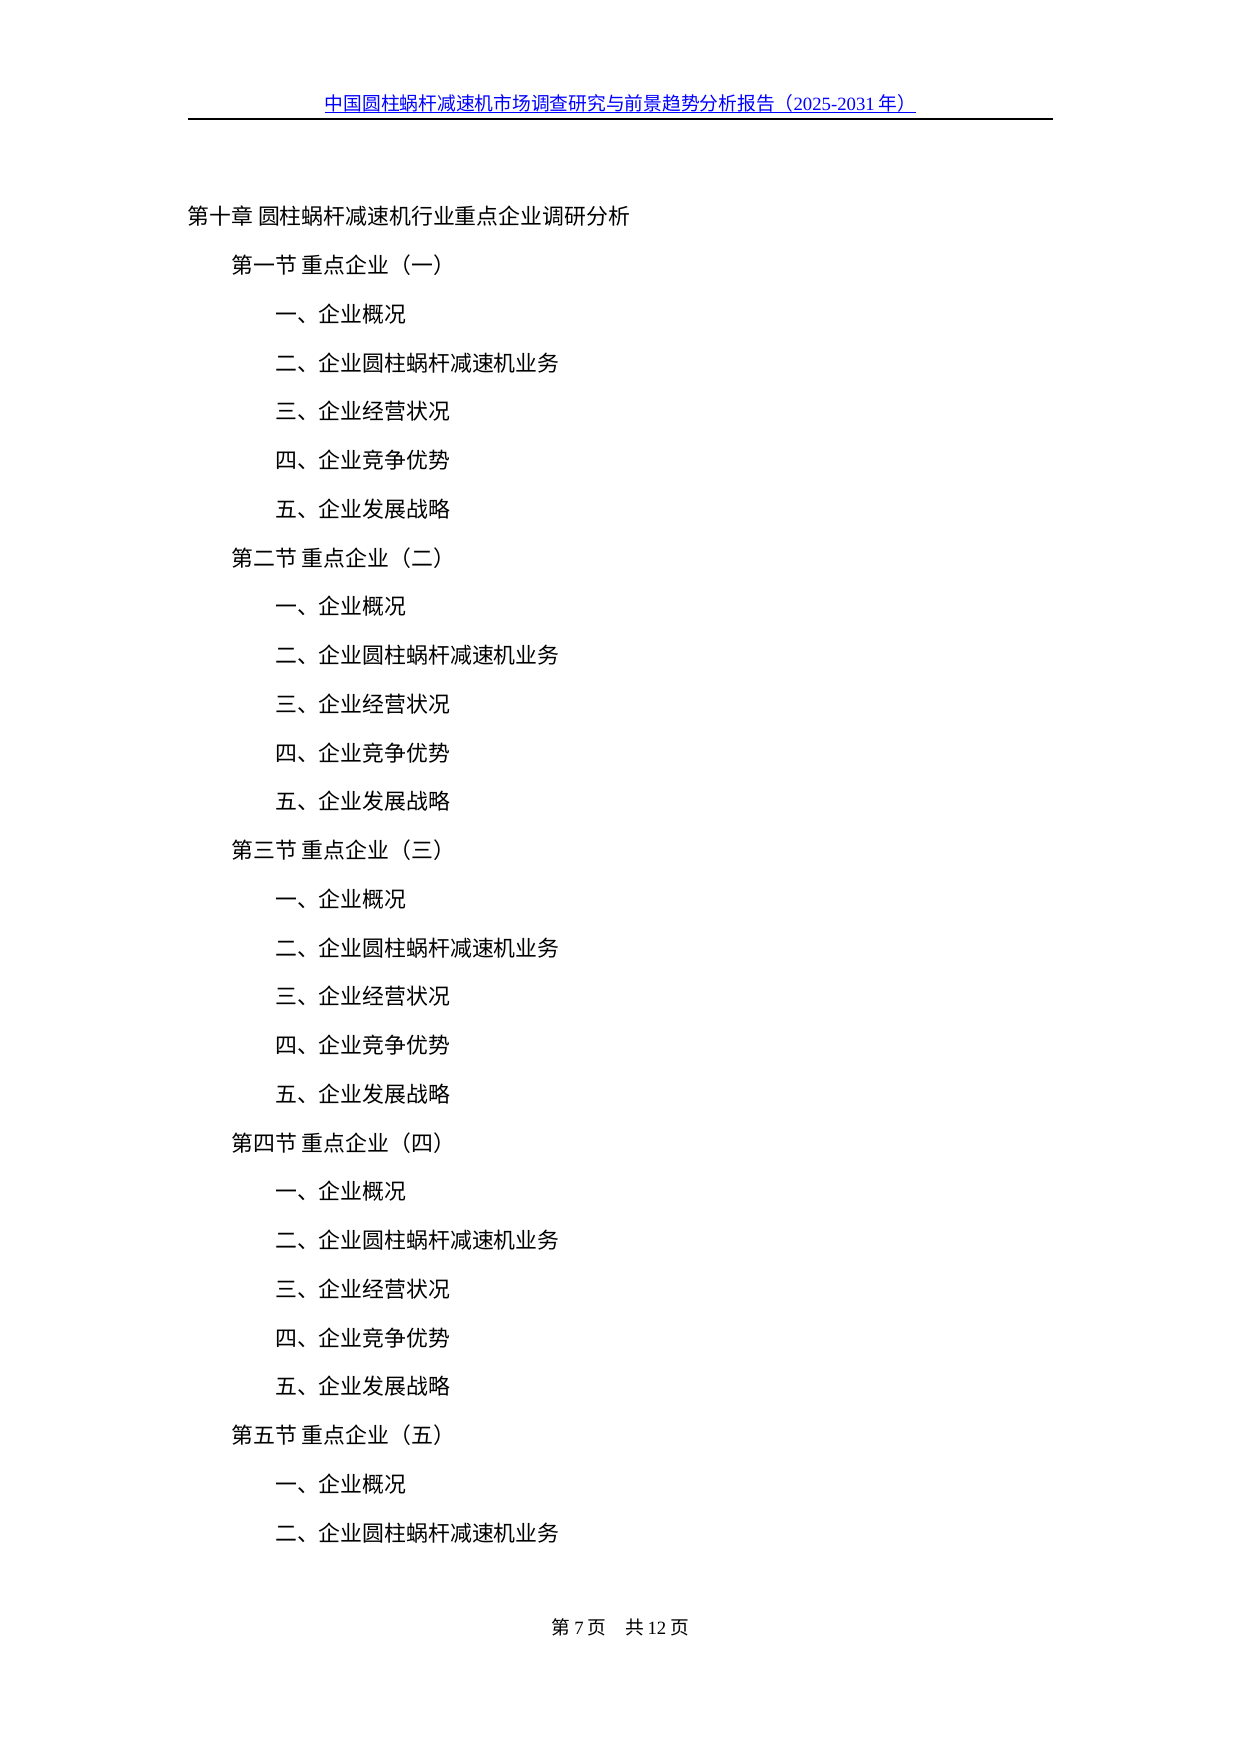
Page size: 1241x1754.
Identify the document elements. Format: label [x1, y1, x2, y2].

text [187, 150, 1053, 1548]
